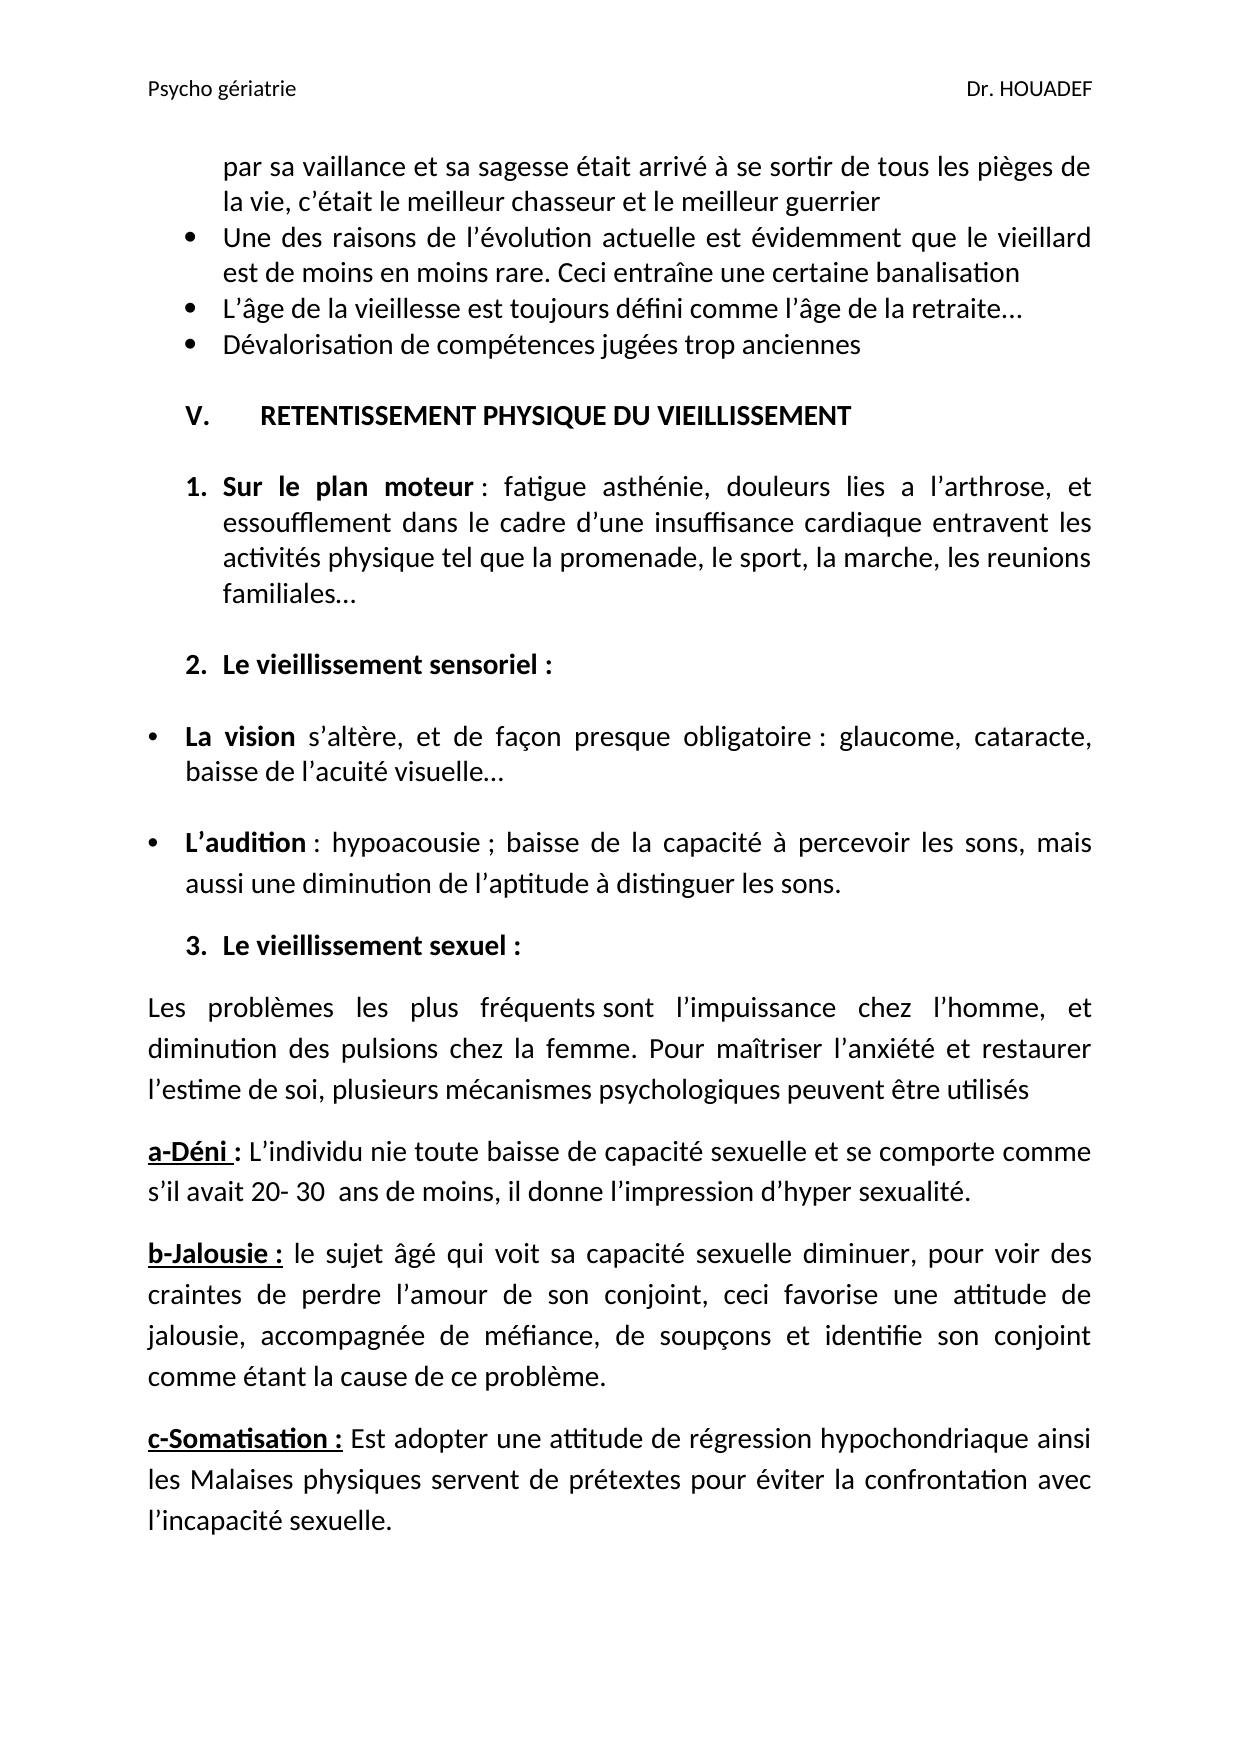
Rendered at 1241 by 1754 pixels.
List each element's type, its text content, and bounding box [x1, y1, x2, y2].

list L’audition : hypoacousie ; baisse de la capacité à percevoir les sons, mais aussi une diminution de l’aptitude à distinguer les sons. [148, 824, 1093, 901]
text a-Déni : L’individu nie toute baisse de capacité sexuelle et se comporte comme s’il avait 20- 30 ans de moins, il donne l’impression d’hyper sexualité. [148, 1133, 1093, 1209]
list Dévalorisation de compétences jugées trop anciennes [185, 326, 1093, 361]
list RETENTISSEMENT PHYSIQUE DU VIEILLISSEMENT [185, 397, 1093, 433]
list Une des raisons de l’évolution actuelle est évidemment que le vieillard est de moins en moins rare. Ceci entraîne une certaine banalisation [185, 219, 1093, 290]
list Sur le plan moteur : fatigue asthénie, douleurs lies a l’arthrose, et essoufflement dans le cadre d’une insuffisance cardiaque entravent les activités physique tel que la promenade, le sport, la marche, les reunions familiales… [185, 468, 1093, 611]
text Les problèmes les plus fréquents sont l’impuissance chez l’homme, et diminution des pulsions chez la femme. Pour maîtriser l’anxiété et restaurer l’estime de soi, plusieurs mécanismes psychologiques peuvent être utilisés [148, 989, 1093, 1106]
list La vision s’altère, et de façon presque obligatoire : glaucome, cataracte, baisse de l’acuité visuelle… [148, 718, 1093, 789]
text c-Somatisation : Est adopter une attitude de régression hypochondriaque ainsi les Malaises physiques servent de prétextes pour éviter la confrontation avec l’incapacité sexuelle. [148, 1420, 1093, 1537]
list Le vieillissement sensoriel : [185, 646, 1093, 682]
text b-Jalousie : le sujet âgé qui voit sa capacité sexuelle diminuer, pour voir des craintes de perdre l’amour de son conjoint, ceci favorise une attitude de jalousie, accompagnée de méfiance, de soupçons et identifie son conjoint comme étant la cause de ce problème. [148, 1235, 1093, 1394]
list L’âge de la vieillesse est toujours défini comme l’âge de la retraite... [185, 290, 1093, 326]
list Le vieillissement sexuel : [185, 927, 1093, 963]
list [185, 148, 1093, 219]
